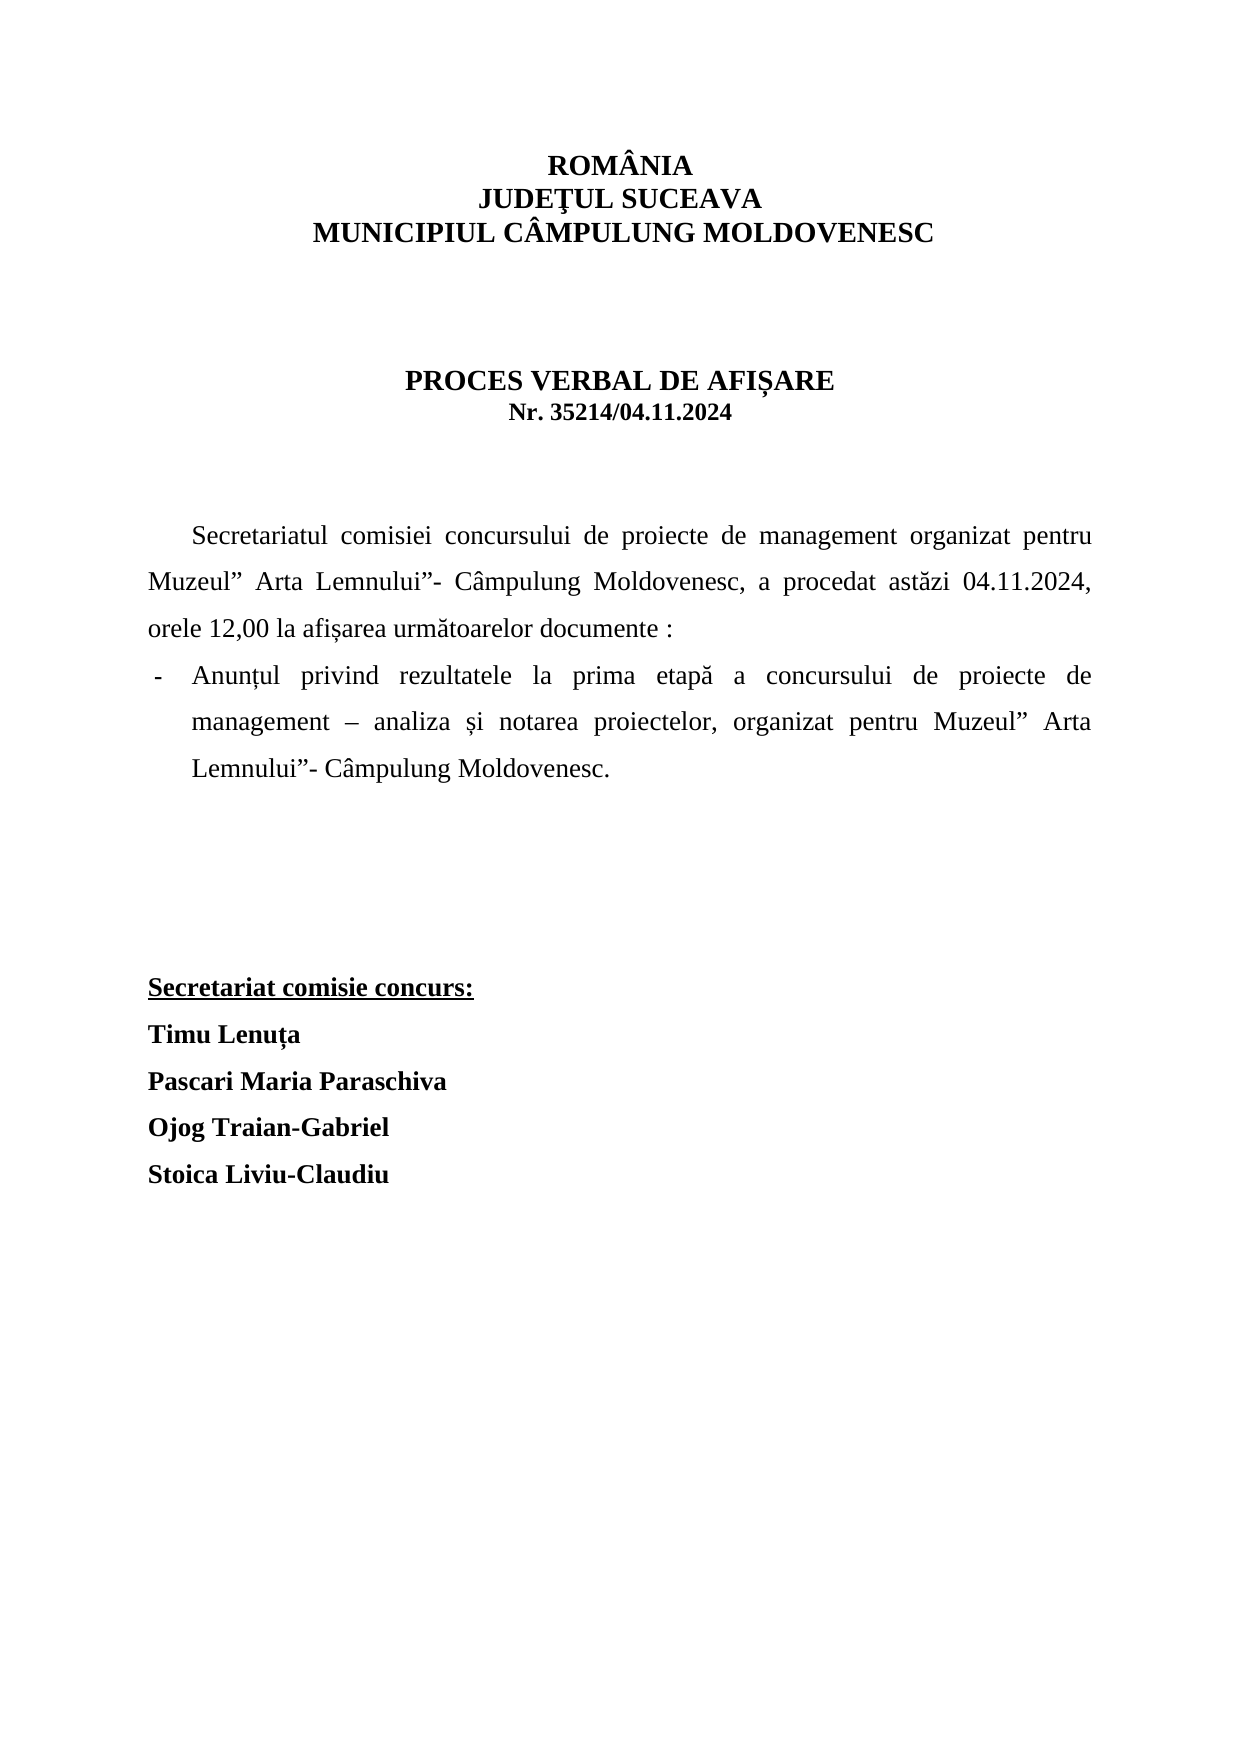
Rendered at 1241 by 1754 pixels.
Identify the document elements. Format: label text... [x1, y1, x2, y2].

text Secretariat comisie concurs: [148, 971, 1093, 1002]
title ROMÂNIA [148, 148, 1093, 181]
text Secretariatul comisiei concursului de proiecte de management organizat pentru Muzeul” Arta Lemnului”- Câmpulung Moldovenesc, a procedat astăzi 04.11.2024, orele 12,00 la afișarea următoarelor documente : [148, 519, 1093, 643]
text PROCES VERBAL DE AFIȘARE [148, 363, 1093, 397]
text Ojog Traian-Gabriel [148, 1111, 1093, 1142]
text Stoica Liviu-Claudiu [148, 1158, 1093, 1189]
text Pascari Maria Paraschiva [148, 1065, 1093, 1096]
text Timu Lenuța [148, 1018, 1093, 1049]
list Anunțul privind rezultatele la prima etapă a concursului de proiecte de management – analiza și notarea proiectelor, organizat pentru Muzeul” Arta Lemnului”- Câmpulung Moldovenesc. [154, 659, 1093, 783]
text Nr. 35214/04.11.2024 [148, 397, 1093, 426]
title JUDEŢUL SUCEAVA [148, 181, 1093, 215]
title MUNICIPIUL CÂMPULUNG MOLDOVENESC [148, 215, 1093, 248]
